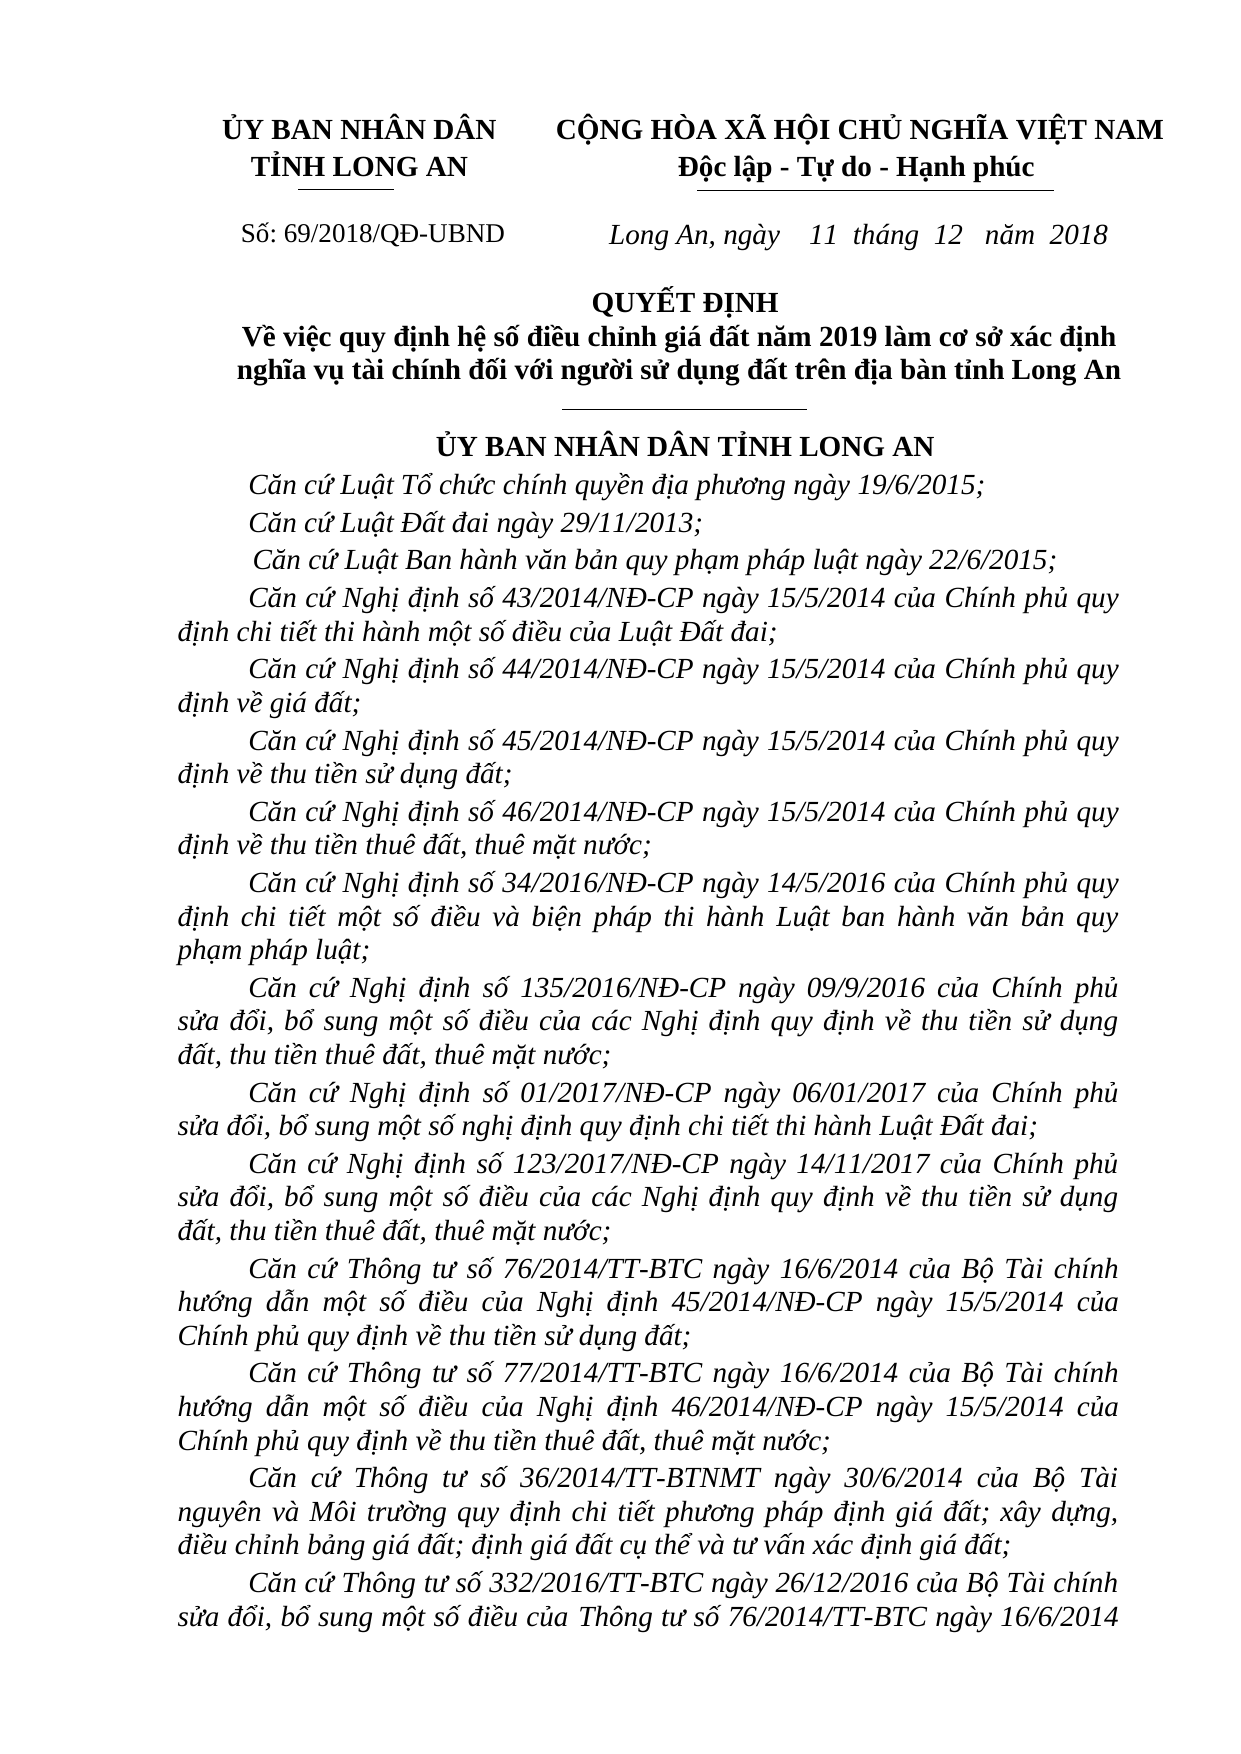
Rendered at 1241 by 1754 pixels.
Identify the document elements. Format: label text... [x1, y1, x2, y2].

text Căn cứ Nghị định số 45/2014/NĐ-CP ngày 15/5/2014 của Chính phủ quy định về thu tiền sử dụng đất; [177, 723, 1122, 790]
table_cell Long An, ngày 11 tháng 12 năm 2018 [541, 218, 1178, 254]
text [177, 1565, 1122, 1632]
text Căn cứ Nghị định số 44/2014/NĐ-CP ngày 15/5/2014 của Chính phủ quy định về giá đất; [177, 651, 1122, 718]
text ỦY BAN NHÂN DÂN TỈNH LONG AN [177, 429, 1122, 463]
text Căn cứ Luật Đất đai ngày 29/11/2013; [177, 505, 1122, 538]
text QUYẾT ĐỊNH [177, 285, 1122, 319]
table_header CỘNG HÒA XÃ HỘI CHỦ NGHĨA VIỆT NAM Độc lập - Tự do - Hạnh phúc [541, 112, 1178, 217]
text nghĩa vụ tài chính đối với người sử dụng đất trên địa bàn tỉnh Long An [177, 352, 1122, 386]
text Căn cứ Thông tư số 36/2014/TT-BTNMT ngày 30/6/2014 của Bộ Tài nguyên và Môi trường quy định chi tiết phương pháp định giá đất; xây dựng, điều chỉnh bảng giá đất; định giá đất cụ thể và tư vấn xác định giá đất; [177, 1460, 1122, 1561]
text Căn cứ Nghị định số 43/2014/NĐ-CP ngày 15/5/2014 của Chính phủ quy định chi tiết thi hành một số điều của Luật Đất đai; [177, 580, 1122, 647]
text Căn cứ Thông tư số 77/2014/TT-BTC ngày 16/6/2014 của Bộ Tài chính hướng dẫn một số điều của Nghị định 46/2014/NĐ-CP ngày 15/5/2014 của Chính phủ quy định về thu tiền thuê đất, thuê mặt nước; [177, 1356, 1122, 1456]
text Căn cứ Nghị định số 01/2017/NĐ-CP ngày 06/01/2017 của Chính phủ sửa đổi, bổ sung một số nghị định quy định chi tiết thi hành Luật Đất đai; [177, 1075, 1122, 1142]
text Căn cứ Nghị định số 135/2016/NĐ-CP ngày 09/9/2016 của Chính phủ sửa đổi, bổ sung một số điều của các Nghị định quy định về thu tiền sử dụng đất, thu tiền thuê đất, thuê mặt nước; [177, 970, 1122, 1071]
text Căn cứ Thông tư số 76/2014/TT-BTC ngày 16/6/2014 của Bộ Tài chính hướng dẫn một số điều của Nghị định 45/2014/NĐ-CP ngày 15/5/2014 của Chính phủ quy định về thu tiền sử dụng đất; [177, 1251, 1122, 1351]
text Căn cứ Luật Ban hành văn bản quy phạm pháp luật ngày 22/6/2015; [177, 542, 1122, 576]
table_header ỦY BAN NHÂN DÂN TỈNH LONG AN [177, 112, 541, 217]
text Căn cứ Nghị định số 34/2016/NĐ-CP ngày 14/5/2016 của Chính phủ quy định chi tiết một số điều và biện pháp thi hành Luật ban hành văn bản quy phạm pháp luật; [177, 865, 1122, 966]
text Căn cứ Nghị định số 46/2014/NĐ-CP ngày 15/5/2014 của Chính phủ quy định về thu tiền thuê đất, thuê mặt nước; [177, 794, 1122, 861]
text Căn cứ Luật Tổ chức chính quyền địa phương ngày 19/6/2015; [177, 467, 1122, 501]
table_cell Số: 69/2018/QĐ-UBND [177, 218, 541, 254]
text Căn cứ Nghị định số 123/2017/NĐ-CP ngày 14/11/2017 của Chính phủ sửa đổi, bổ sung một số điều của các Nghị định quy định về thu tiền sử dụng đất, thu tiền thuê đất, thuê mặt nước; [177, 1146, 1122, 1247]
text Về việc quy định hệ số điều chỉnh giá đất năm 2019 làm cơ sở xác định [177, 319, 1122, 352]
